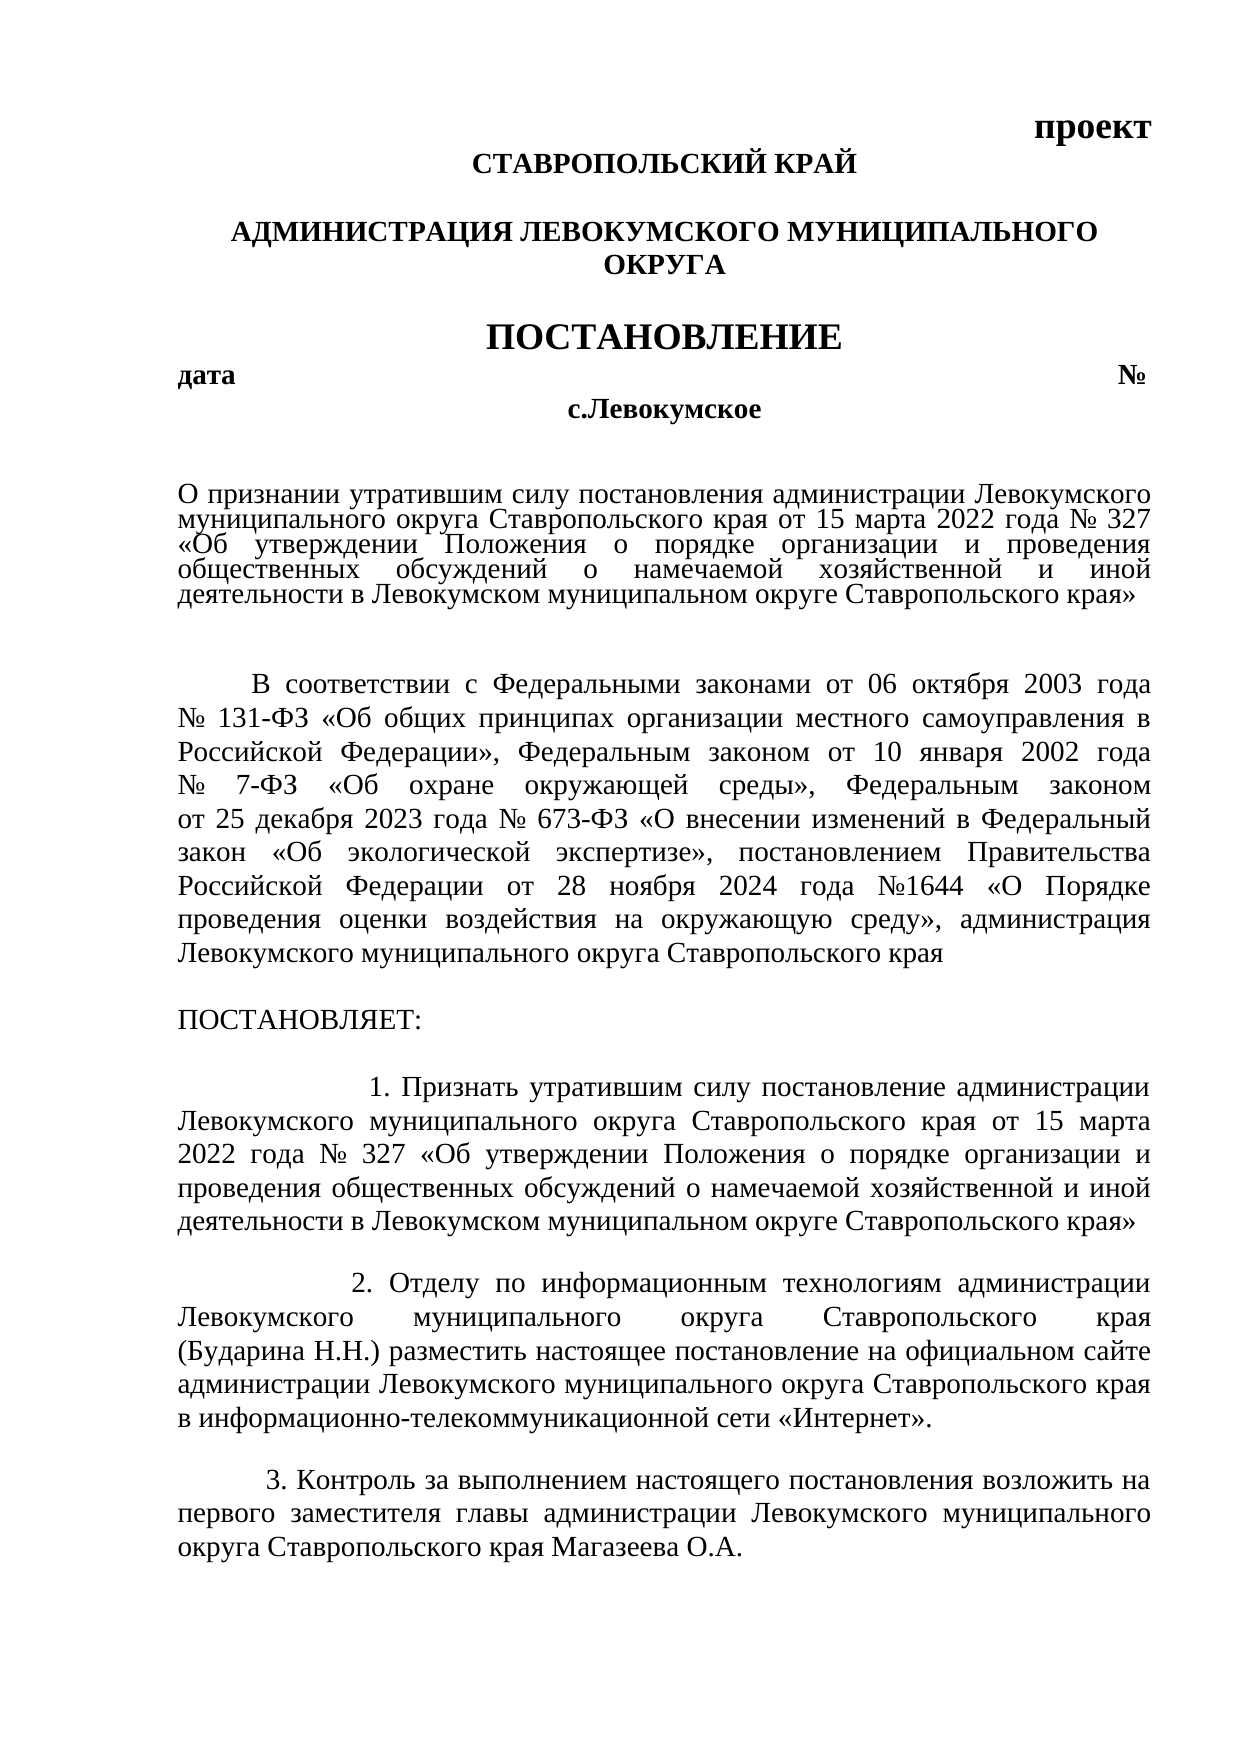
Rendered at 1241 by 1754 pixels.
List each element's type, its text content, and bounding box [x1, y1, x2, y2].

text дата № [177, 357, 1152, 391]
text 3. Контроль за выполнением настоящего постановления возложить на первого заместителя главы администрации Левокумского муниципального округа Ставропольского края Магазеева О.А. [177, 1462, 1152, 1563]
text 2. Отделу по информационным технологиям администрации Левокумского муниципального округа Ставропольского края (Бударина Н.Н.) разместить настоящее постановление на официальном сайте администрации Левокумского муниципального округа Ставропольского края в информационно-телекоммуникационной сети «Интернет». [177, 1266, 1152, 1433]
text В соответствии с Федеральными законами от 06 октября 2003 года № 131-ФЗ «Об общих принципах организации местного самоуправления в Российской Федерации», Федеральным законом от 10 января 2002 года № 7-ФЗ «Об охране окружающей среды», Федеральным законом от 25 декабря 2023 года № 673-ФЗ «О внесении изменений в Федеральный закон «Об экологической экспертизе», постановлением Правительства Российской Федерации от 28 ноября 2024 года №1644 «О Порядке проведения оценки воздействия на окружающую среду», администрация Левокумского муниципального округа Ставропольского края [177, 667, 1152, 968]
text 1. Признать утратившим силу постановление администрации Левокумского муниципального округа Ставропольского края от 15 марта 2022 года № 327 «Об утверждении Положения о порядке организации и проведения общественных обсуждений о намечаемой хозяйственной и иной деятельности в Левокумском муниципальном округе Ставропольского края» [177, 1069, 1152, 1237]
text СТАВРОПОЛЬСКИЙ КРАЙ [177, 147, 1152, 180]
text АДМИНИСТРАЦИЯ ЛЕВОКУМСКОГО МУНИЦИПАЛЬНОГО ОКРУГА [177, 214, 1152, 281]
text с.Левокумское [177, 391, 1152, 424]
text ПОСТАНОВЛЯЕТ: [177, 1002, 1152, 1036]
text проект [177, 103, 1152, 147]
text ПОСТАНОВЛЕНИЕ [177, 314, 1152, 357]
text О признании утратившим силу постановления администрации Левокумского муниципального округа Ставропольского края от 15 марта 2022 года № 327 «Об утверждении Положения о порядке организации и проведения общественных обсуждений о намечаемой хозяйственной и иной деятельности в Левокумском муниципальном округе Ставропольского края» [177, 483, 1152, 608]
